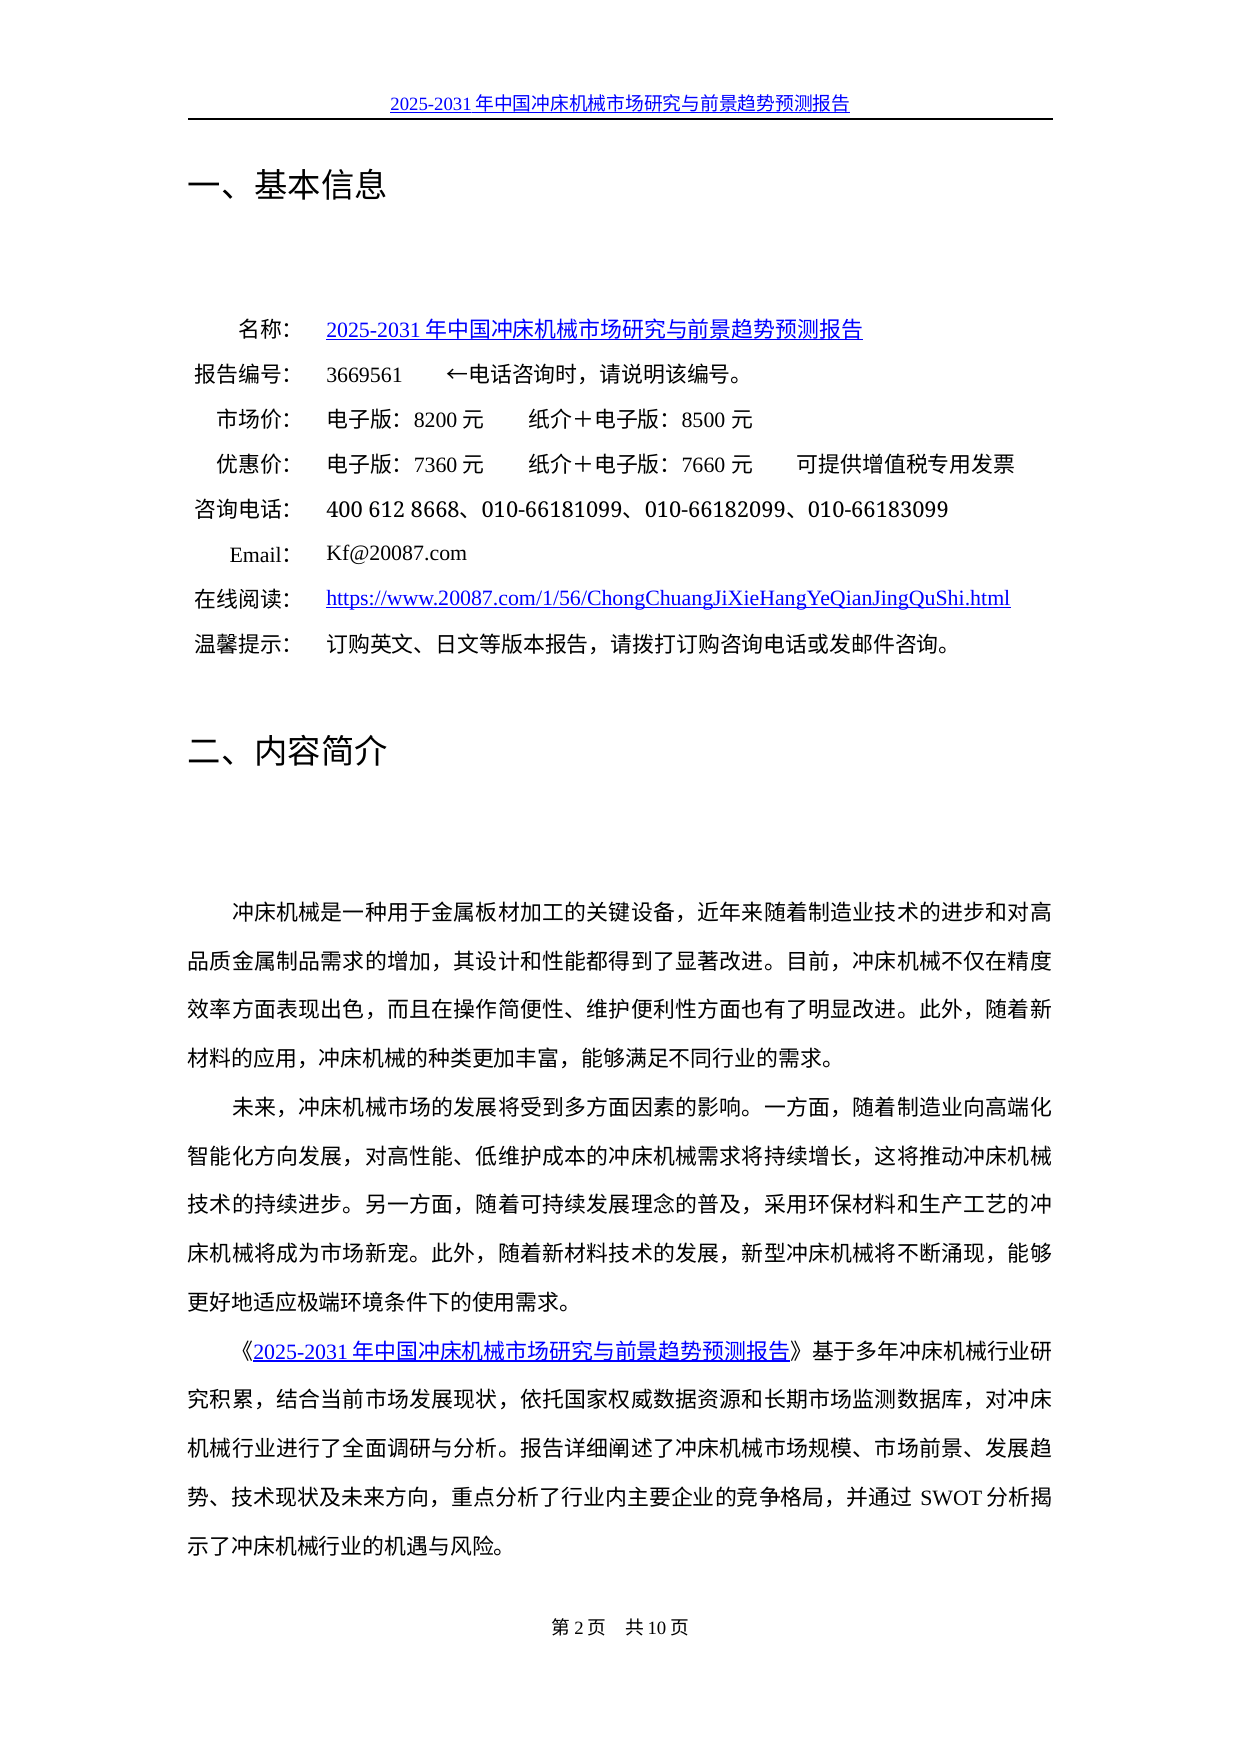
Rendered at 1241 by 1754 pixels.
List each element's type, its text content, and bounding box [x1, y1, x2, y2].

table_cell 市场价： [167, 402, 315, 447]
table_cell 400 612 8668、010-66181099、010-66182099、010-66183099 [315, 492, 1073, 537]
table_cell 在线阅读： [167, 582, 315, 627]
table_header 名称： [167, 312, 315, 357]
table_cell 电子版：7360 元 纸介＋电子版：7660 元 可提供增值税专用发票 [315, 447, 1073, 492]
table_cell Kf@20087.com [315, 537, 1073, 582]
table_cell 温馨提示： [167, 627, 315, 672]
table_cell 3669561 ←电话咨询时，请说明该编号。 [315, 357, 1073, 402]
table_cell 电子版：8200 元 纸介＋电子版：8500 元 [315, 402, 1073, 447]
title 二、内容简介 [187, 717, 1053, 782]
table_cell 咨询电话： [167, 492, 315, 537]
table_cell 优惠价： [167, 447, 315, 492]
table_cell 报告编号： [167, 357, 315, 402]
table_cell [315, 582, 1073, 627]
title 一、基本信息 [187, 150, 1053, 215]
table_header 2025-2031年中国冲床机械市场研究与前景趋势预测报告 [315, 312, 1073, 357]
table_cell 订购英文、日文等版本报告，请拨打订购咨询电话或发邮件咨询。 [315, 627, 1073, 672]
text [187, 894, 1053, 1561]
table_cell Email： [167, 537, 315, 582]
